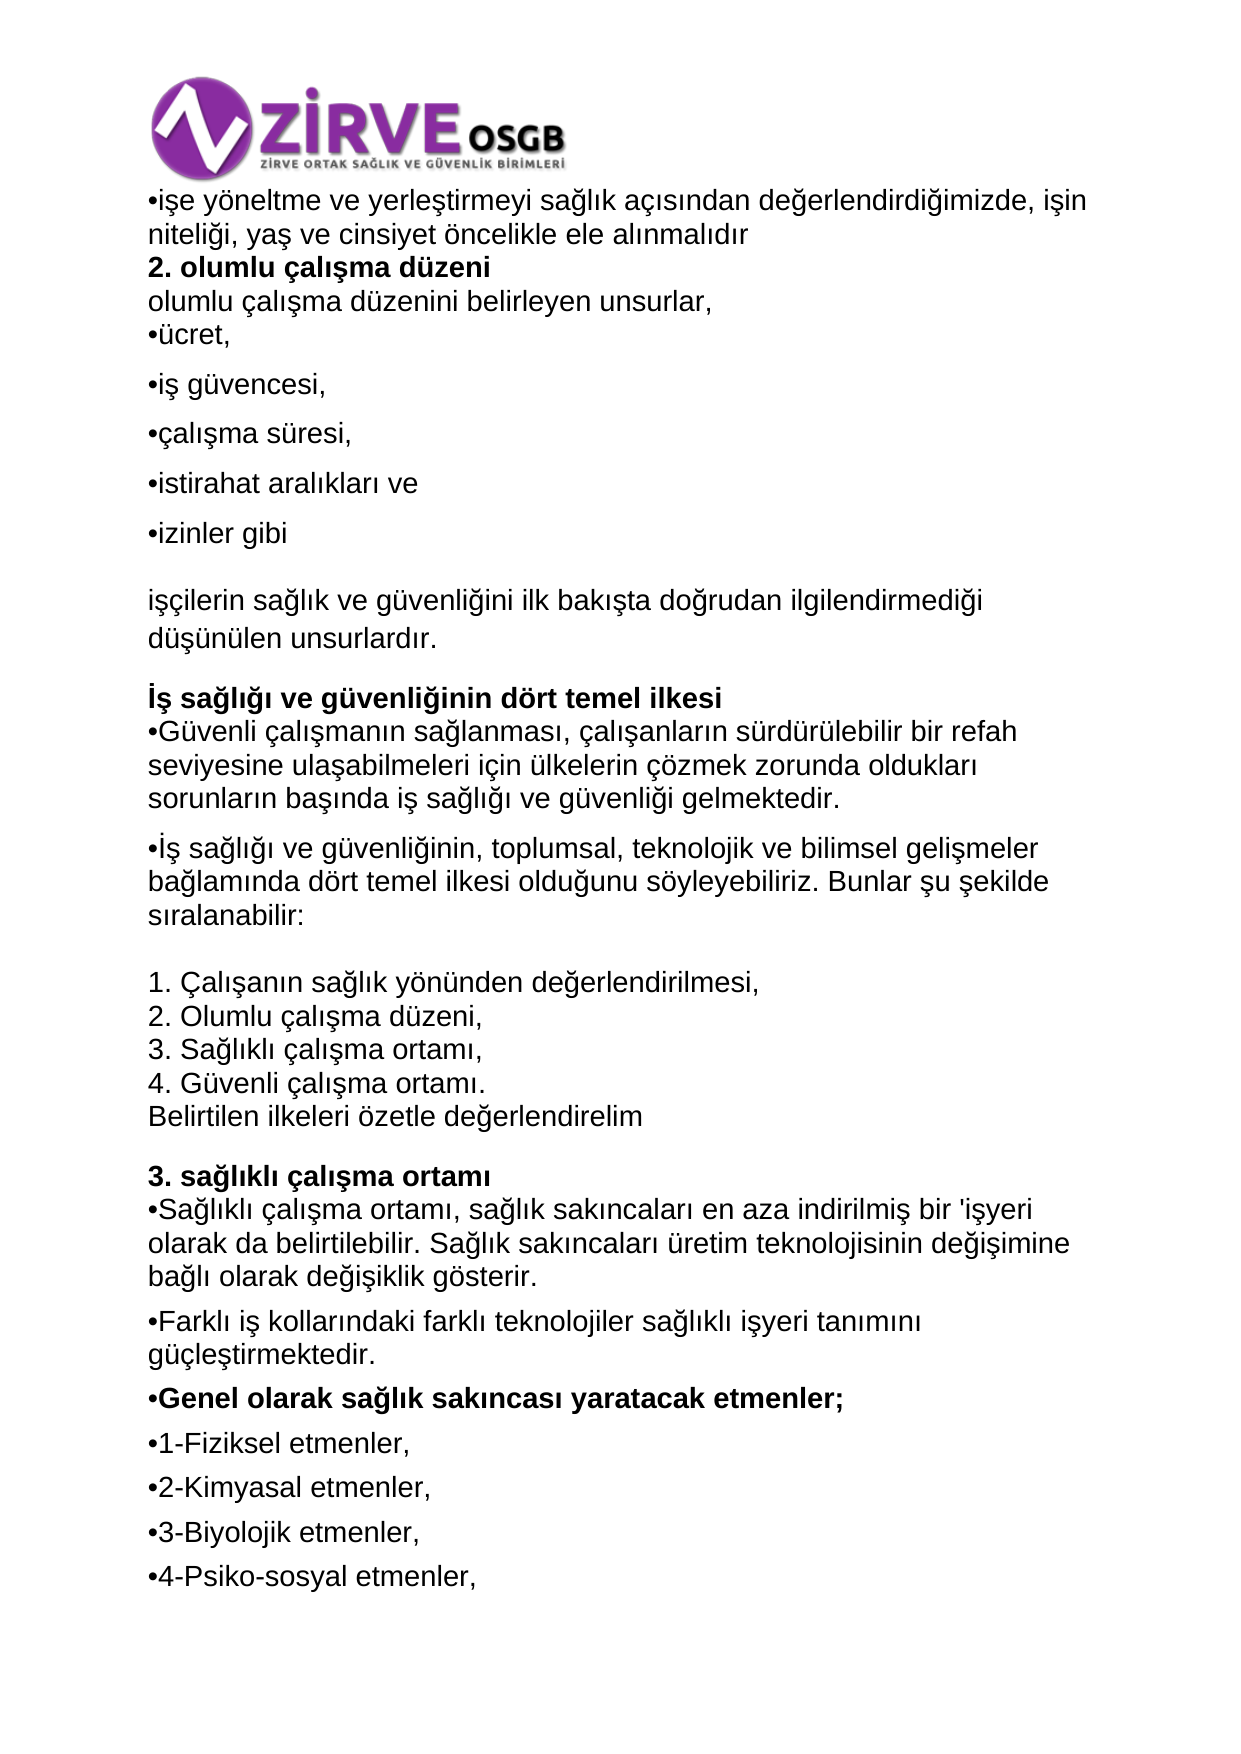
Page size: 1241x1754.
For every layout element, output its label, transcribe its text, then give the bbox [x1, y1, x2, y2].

text •2-Kimyasal etmenler, [148, 1470, 1093, 1504]
text •ücret, [148, 317, 1093, 351]
text •İş sağlığı ve güvenliğinin, toplumsal, teknolojik ve bilimsel gelişmeler bağlamında dört temel ilkesi olduğunu söyleyebiliriz. Bunlar şu şekilde sıralanabilir: [148, 831, 1093, 932]
text 2. olumlu çalışma düzeni [148, 250, 1093, 284]
picture [147, 73, 569, 184]
text •istirahat aralıkları ve [148, 466, 1093, 500]
text •3-Biyolojik etmenler, [148, 1515, 1093, 1548]
text 4. Güvenli çalışma ortamı. [148, 1066, 1093, 1099]
text 3. sağlıklı çalışma ortamı [148, 1159, 1093, 1192]
text •1-Fiziksel etmenler, [148, 1426, 1093, 1459]
text •Genel olarak sağlık sakıncası yaratacak etmenler; [148, 1382, 1093, 1415]
text •iş güvencesi, [148, 367, 1093, 401]
text •izinler gibi [148, 516, 1093, 549]
text İş sağlığı ve güvenliğinin dört temel ilkesi [148, 681, 1093, 714]
text işçilerin sağlık ve güvenliğini ilk bakışta doğrudan ilgilendirmediği düşünülen unsurlardır. [148, 583, 1093, 655]
text 2. Olumlu çalışma düzeni, [148, 999, 1093, 1032]
text •4-Psiko-sosyal etmenler, [148, 1559, 1093, 1593]
text •Güvenli çalışmanın sağlanması, çalışanların sürdürülebilir bir refah seviyesine ulaşabilmeleri için ülkelerin çözmek zorunda oldukları sorunların başında iş sağlığı ve güvenliği gelmektedir. [148, 714, 1093, 815]
text •işe yöneltme ve yerleştirmeyi sağlık açısından değerlendirdiğimizde, işin niteliği, yaş ve cinsiyet öncelikle ele alınmalıdır [148, 183, 1093, 250]
text olumlu çalışma düzenini belirleyen unsurlar, [148, 284, 1093, 317]
text Belirtilen ilkeleri özetle değerlendirelim [148, 1099, 1093, 1133]
text •çalışma süresi, [148, 417, 1093, 450]
text 3. Sağlıklı çalışma ortamı, [148, 1032, 1093, 1066]
text •Farklı iş kollarındaki farklı teknolojiler sağlıklı işyeri tanımını güçleştirmektedir. [148, 1304, 1093, 1371]
text 1. Çalışanın sağlık yönünden değerlendirilmesi, [148, 965, 1093, 999]
text •Sağlıklı çalışma ortamı, sağlık sakıncaları en aza indirilmiş bir 'işyeri olarak da belirtilebilir. Sağlık sakıncaları üretim teknolojisinin değişimine bağlı olarak değişiklik gösterir. [148, 1192, 1093, 1293]
